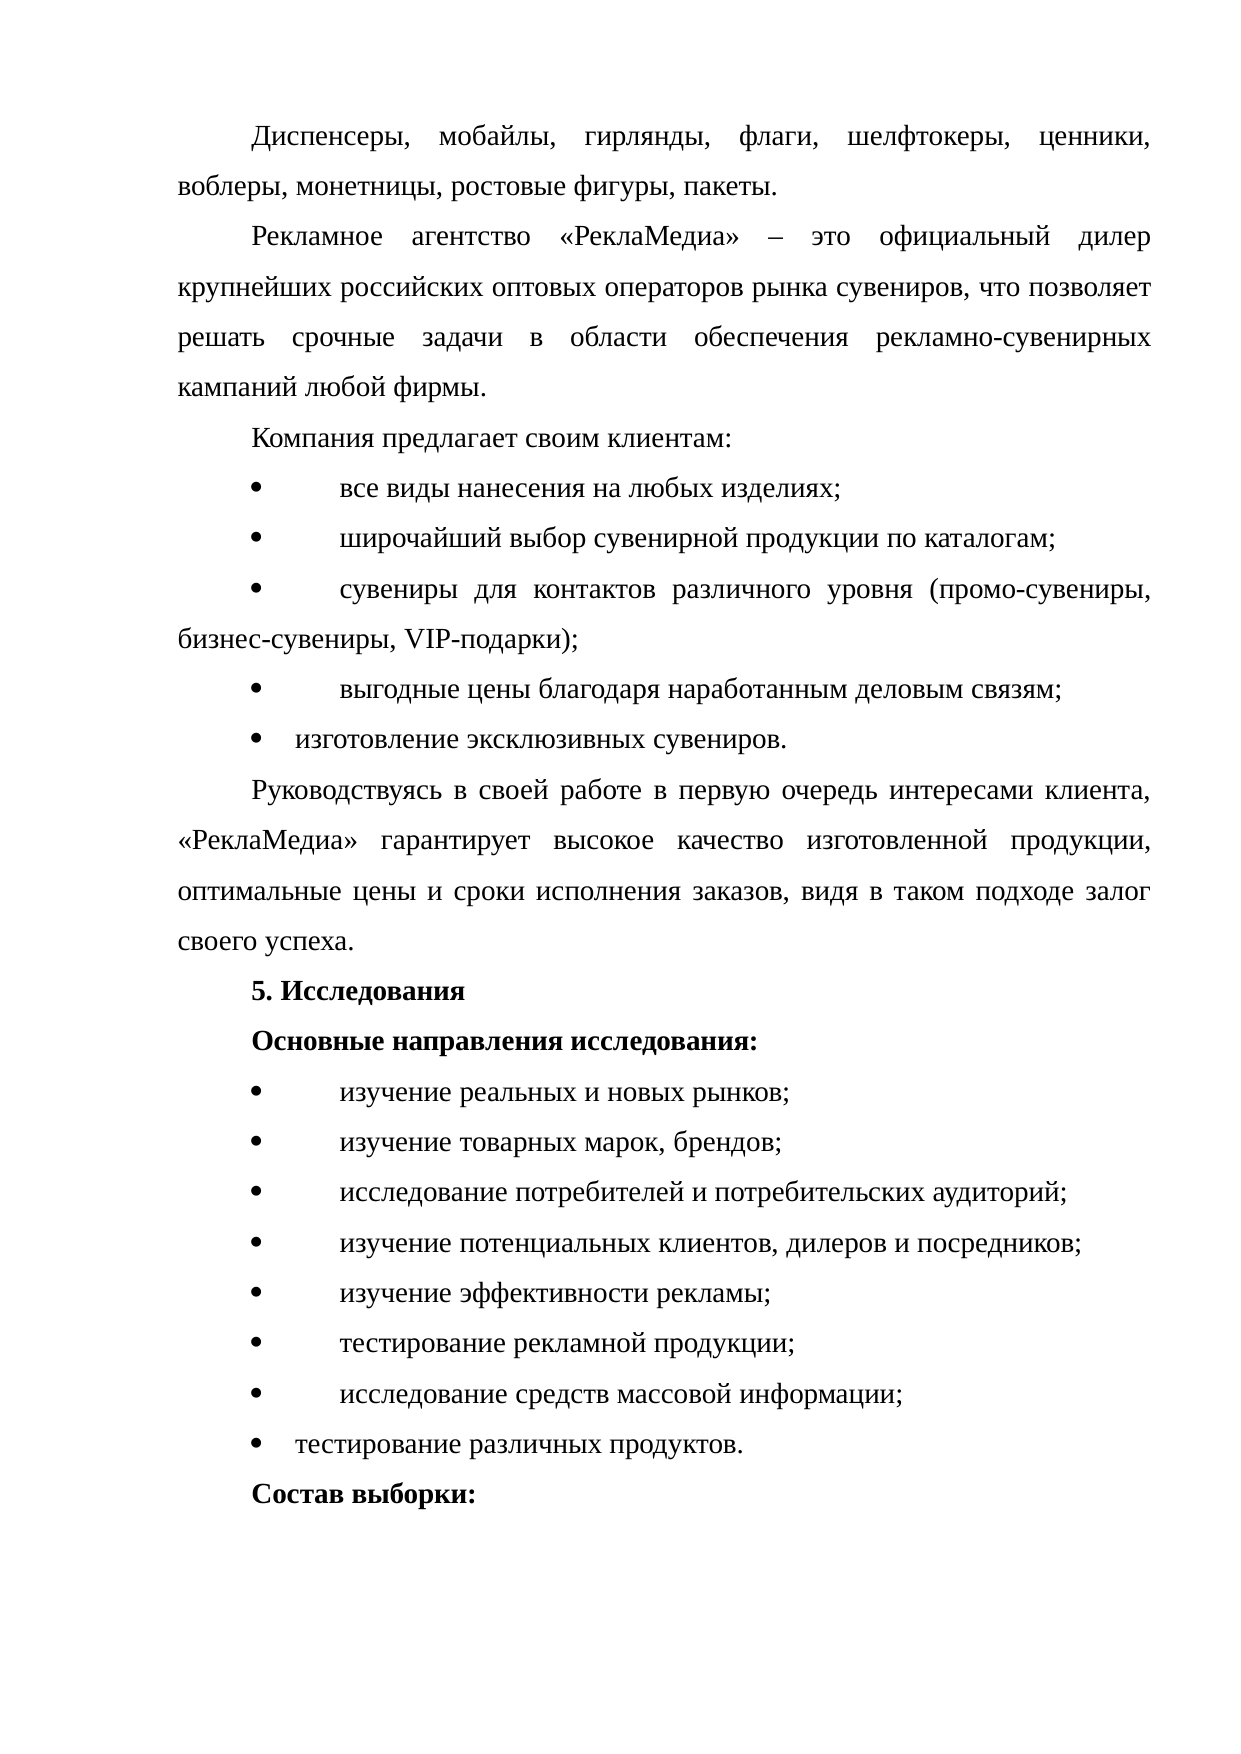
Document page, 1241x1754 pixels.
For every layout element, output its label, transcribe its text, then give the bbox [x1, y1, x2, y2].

list изготовление эксклюзивных сувениров. [177, 722, 1152, 755]
text Компания предлагает своим клиентам: [177, 420, 1152, 453]
list сувениры для контактов различного уровня (промо-сувениры, бизнес-сувениры, VIP-подарки); [177, 571, 1152, 655]
list изучение потенциальных клиентов, дилеров и посредников; [177, 1225, 1152, 1258]
list выгодные цены благодаря наработанным деловым связям; [177, 672, 1152, 705]
list широчайший выбор сувенирной продукции по каталогам; [177, 521, 1152, 554]
text 5. Исследования [177, 973, 1152, 1007]
text Диспенсеры, мобайлы, гирлянды, флаги, шелфтокеры, ценники, воблеры, монетницы, ростовые фигуры, пакеты. [177, 118, 1152, 202]
text Рекламное агентство «РеклаМедиа» – это официальный дилер крупнейших российских оптовых операторов рынка сувениров, что позволяет решать срочные задачи в области обеспечения рекламно-сувенирных кампаний любой фирмы. [177, 219, 1152, 403]
list тестирование различных продуктов. [177, 1426, 1152, 1460]
text Руководствуясь в своей работе в первую очередь интересами клиента, «РеклаМедиа» гарантирует высокое качество изготовленной продукции, оптимальные цены и сроки исполнения заказов, видя в таком подходе залог своего успеха. [177, 772, 1152, 957]
text Основные направления исследования: [177, 1024, 1152, 1057]
list изучение эффективности рекламы; [177, 1275, 1152, 1309]
list исследование средств массовой информации; [177, 1376, 1152, 1409]
list тестирование рекламной продукции; [177, 1326, 1152, 1359]
list все виды нанесения на любых изделиях; [177, 470, 1152, 504]
text Состав выборки: [177, 1477, 1152, 1510]
list изучение реальных и новых рынков; [177, 1074, 1152, 1108]
list изучение товарных марок, брендов; [177, 1124, 1152, 1158]
list исследование потребителей и потребительских аудиторий; [177, 1175, 1152, 1208]
